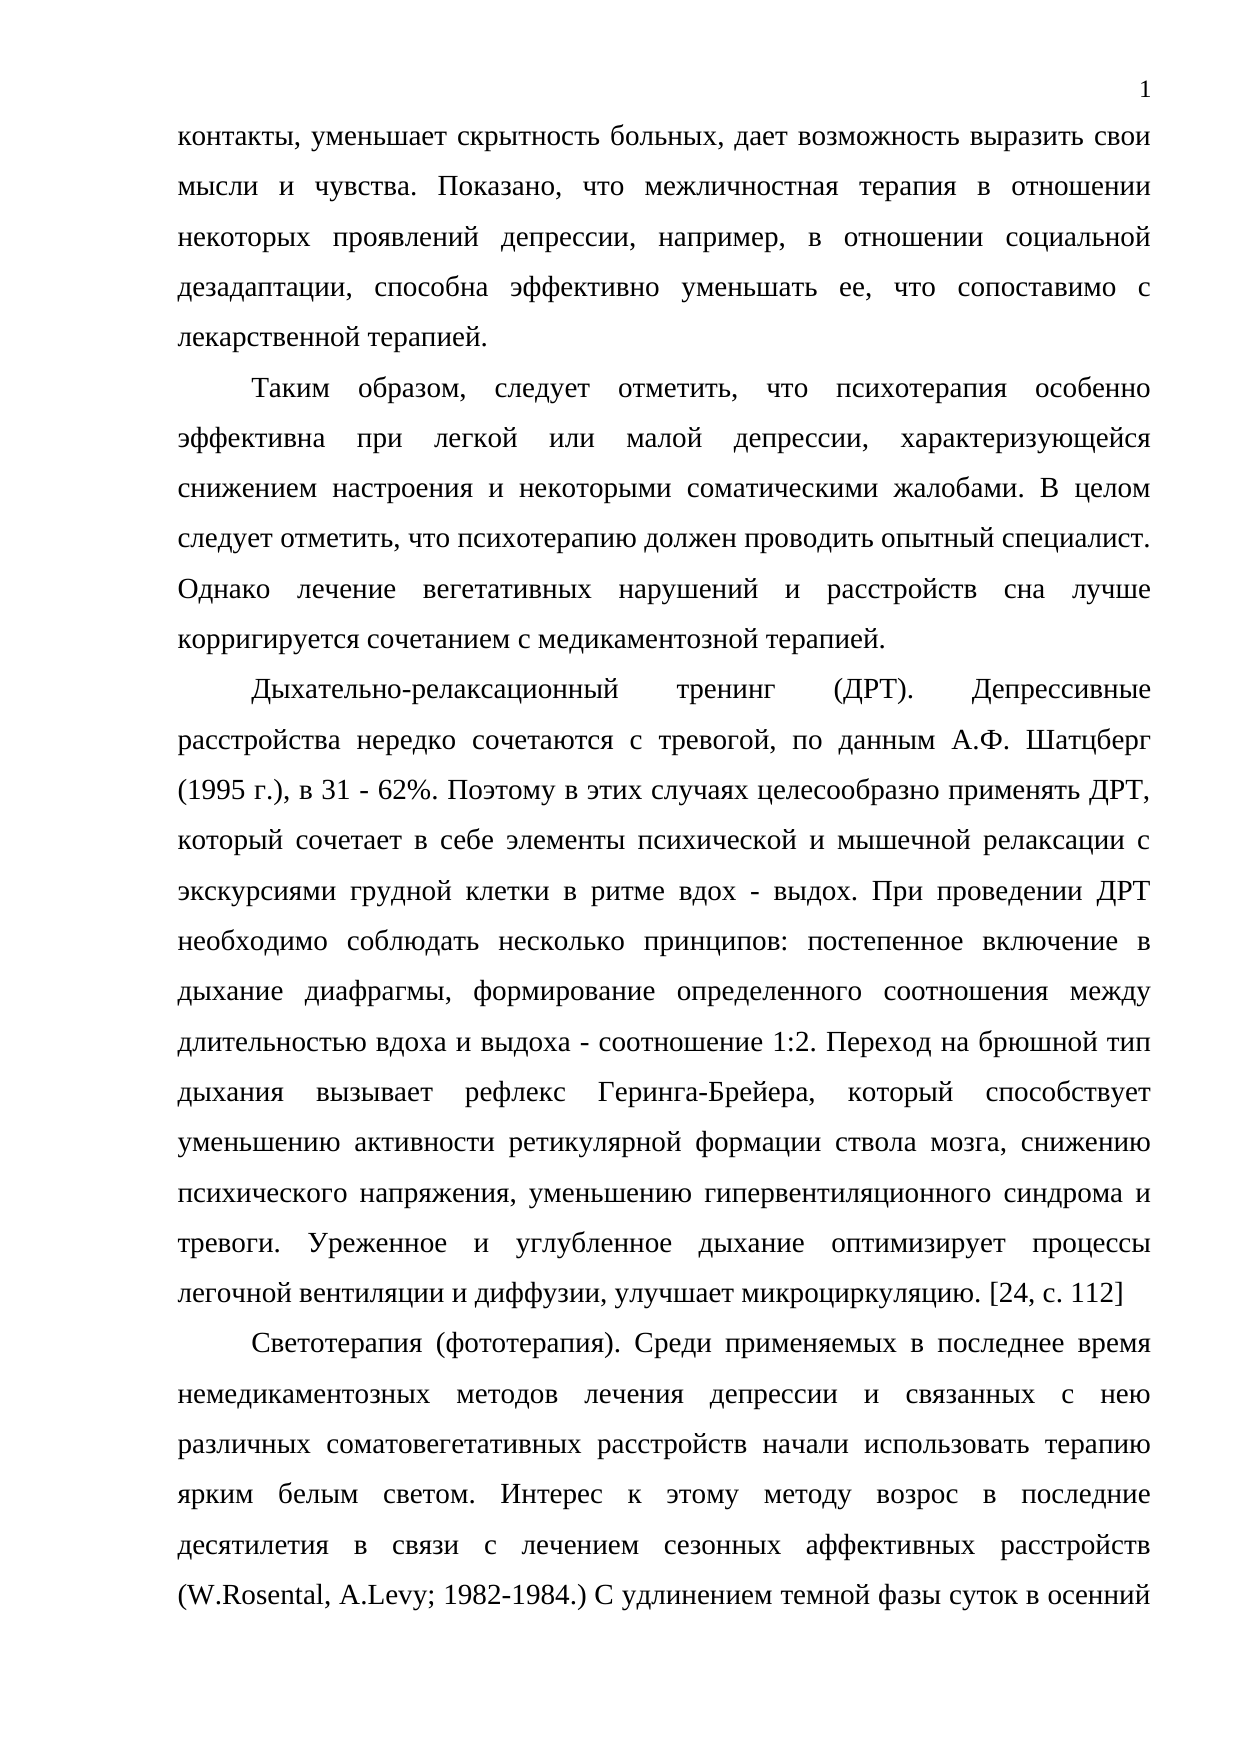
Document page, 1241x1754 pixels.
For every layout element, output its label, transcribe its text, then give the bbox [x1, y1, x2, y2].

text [177, 1326, 1152, 1611]
text Таким образом, следует отметить, что психотерапия особенно эффективна при легкой или малой депрессии, характеризующейся снижением настроения и некоторыми соматическими жалобами. В целом следует отметить, что психотерапию должен проводить опытный специалист. Однако лечение вегетативных нарушений и расстройств сна лучше корригируется сочетанием с медикаментозной терапией. [177, 370, 1152, 655]
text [177, 118, 1152, 353]
text Дыхательно-релаксационный тренинг (ДРТ). Депрессивные расстройства нередко сочетаются с тревогой, по данным А.Ф. Шатцберг (1995 г.), в 31 - 62%. Поэтому в этих случаях целесообразно применять ДРТ, который сочетает в себе элементы психической и мышечной релаксации с экскурсиями грудной клетки в ритме вдох - выдох. При проведении ДРТ необходимо соблюдать несколько принципов: постепенное включение в дыхание диафрагмы, формирование определенного соотношения между длительностью вдоха и выдоха - соотношение 1:2. Переход на брюшной тип дыхания вызывает рефлекс Геринга-Брейера, который способствует уменьшению активности ретикулярной формации ствола мозга, снижению психического напряжения, уменьшению гипервентиляционного синдрома и тревоги. Уреженное и углубленное дыхание оптимизирует процессы легочной вентиляции и диффузии, улучшает микроциркуляцию. [24, с. 112] [177, 672, 1152, 1309]
